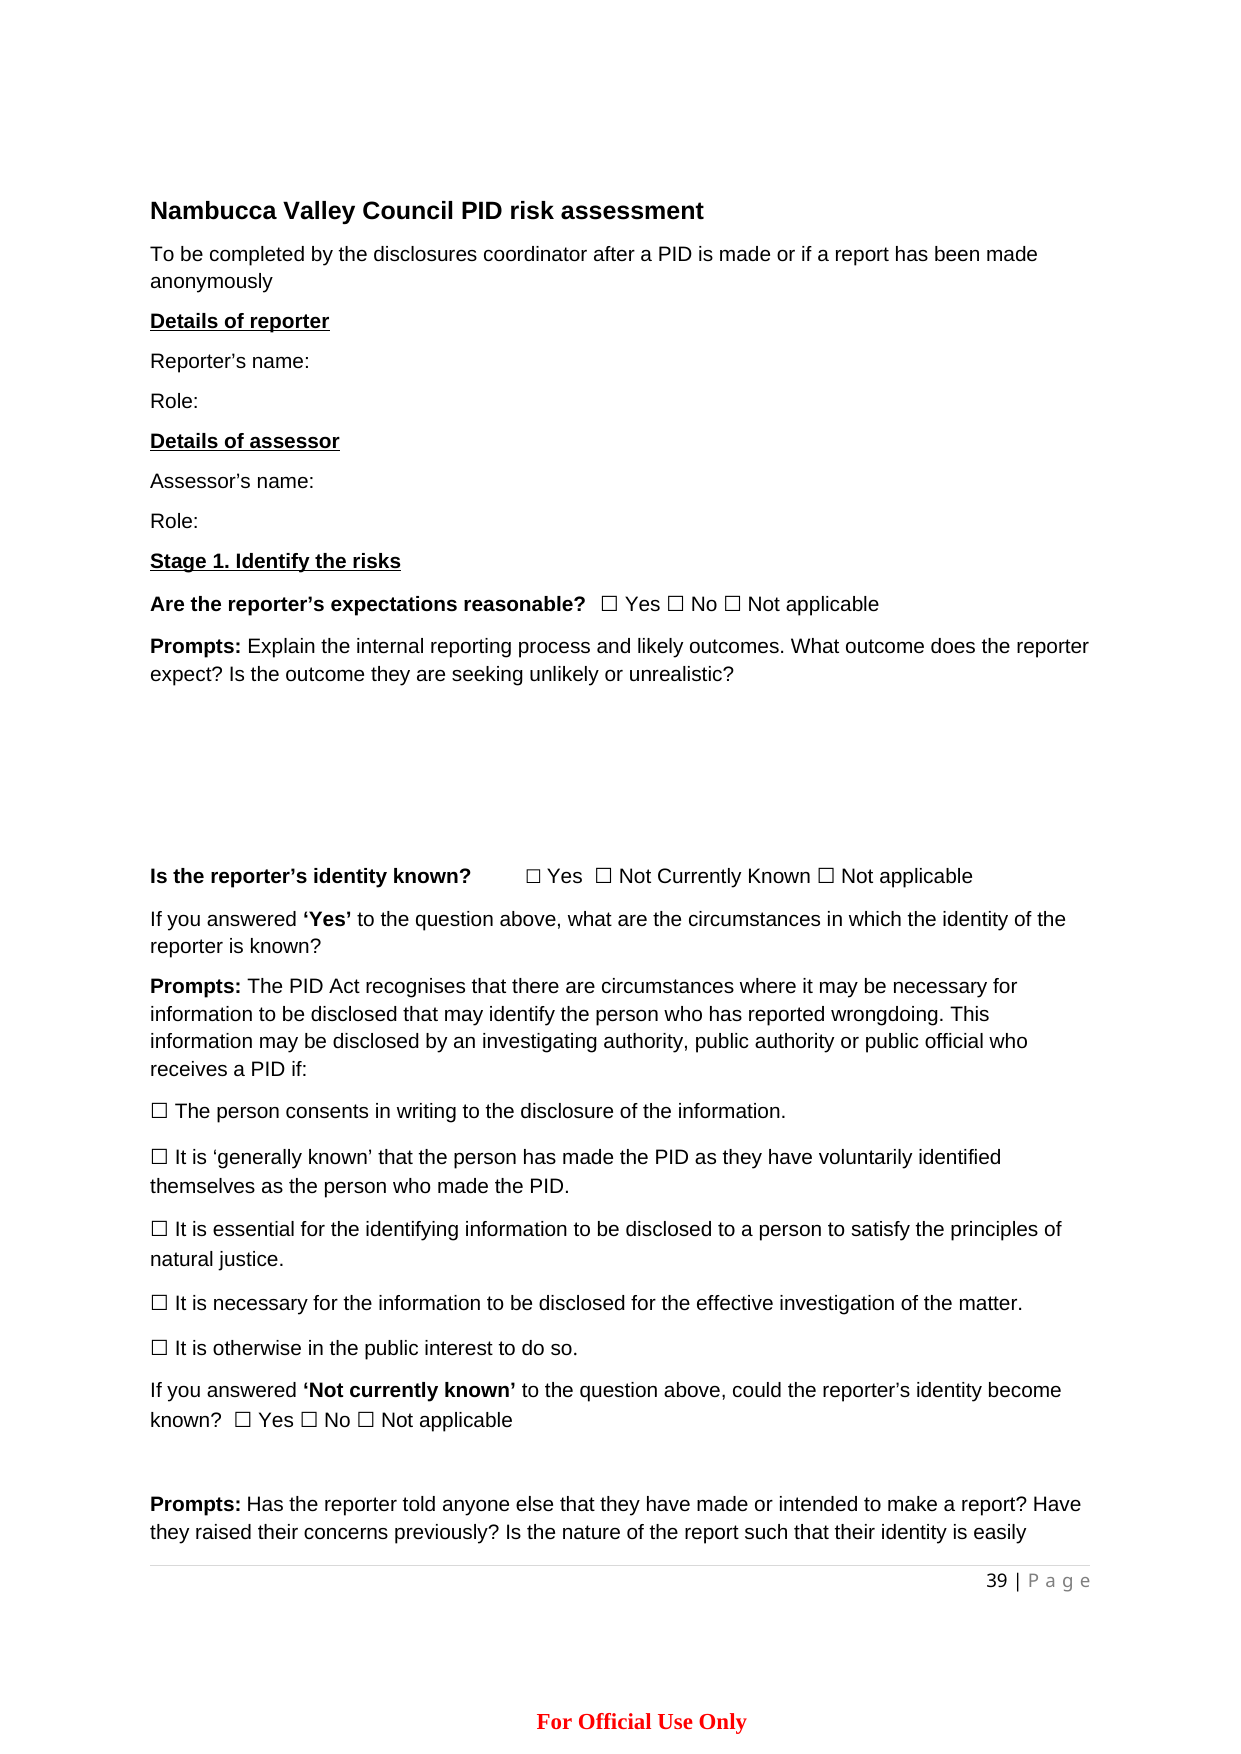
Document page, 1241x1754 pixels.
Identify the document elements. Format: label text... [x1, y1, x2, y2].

subtitle Nambucca Valley Council PID risk assessment [150, 196, 1090, 225]
text The person consents in writing to the disclosure of the information. [150, 1097, 1090, 1125]
text Prompts: Explain the internal reporting process and likely outcomes. What outcome does the reporter expect? Is the outcome they are seeking unlikely or unrealistic? [150, 634, 1090, 686]
text Stage 1. Identify the risks [150, 549, 1090, 573]
text If you answered ‘Not currently known’ to the question above, could the reporter’s identity become known? Yes No Not applicable [150, 1378, 1090, 1434]
text It is essential for the identifying information to be disclosed to a person to satisfy the principles of natural justice. [150, 1214, 1090, 1271]
text Reporter’s name: [150, 349, 1090, 373]
text Are the reporter’s expectations reasonable? Yes No Not applicable [150, 589, 1090, 617]
text Prompts: The PID Act recognises that there are circumstances where it may be necessary for information to be disclosed that may identify the person who has reported wrongdoing. This information may be disclosed by an investigating authority, public authority or public official who receives a PID if: [150, 974, 1090, 1081]
text It is necessary for the information to be disclosed for the effective investigation of the matter. [150, 1288, 1090, 1316]
text It is ‘generally known’ that the person has made the PID as they have voluntarily identified themselves as the person who made the PID. [150, 1142, 1090, 1198]
text Details of assessor [150, 429, 1090, 453]
text Role: [150, 389, 1090, 413]
text It is otherwise in the public interest to do so. [150, 1333, 1090, 1361]
text Assessor’s name: [150, 469, 1090, 493]
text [150, 1492, 1090, 1544]
text Is the reporter’s identity known? Yes Not Currently Known Not applicable [150, 862, 1090, 890]
text To be completed by the disclosures coordinator after a PID is made or if a report has been made anonymously [150, 241, 1090, 293]
text Role: [150, 509, 1090, 533]
text If you answered ‘Yes’ to the question above, what are the circumstances in which the identity of the reporter is known? [150, 907, 1090, 958]
text Details of reporter [150, 309, 1090, 333]
